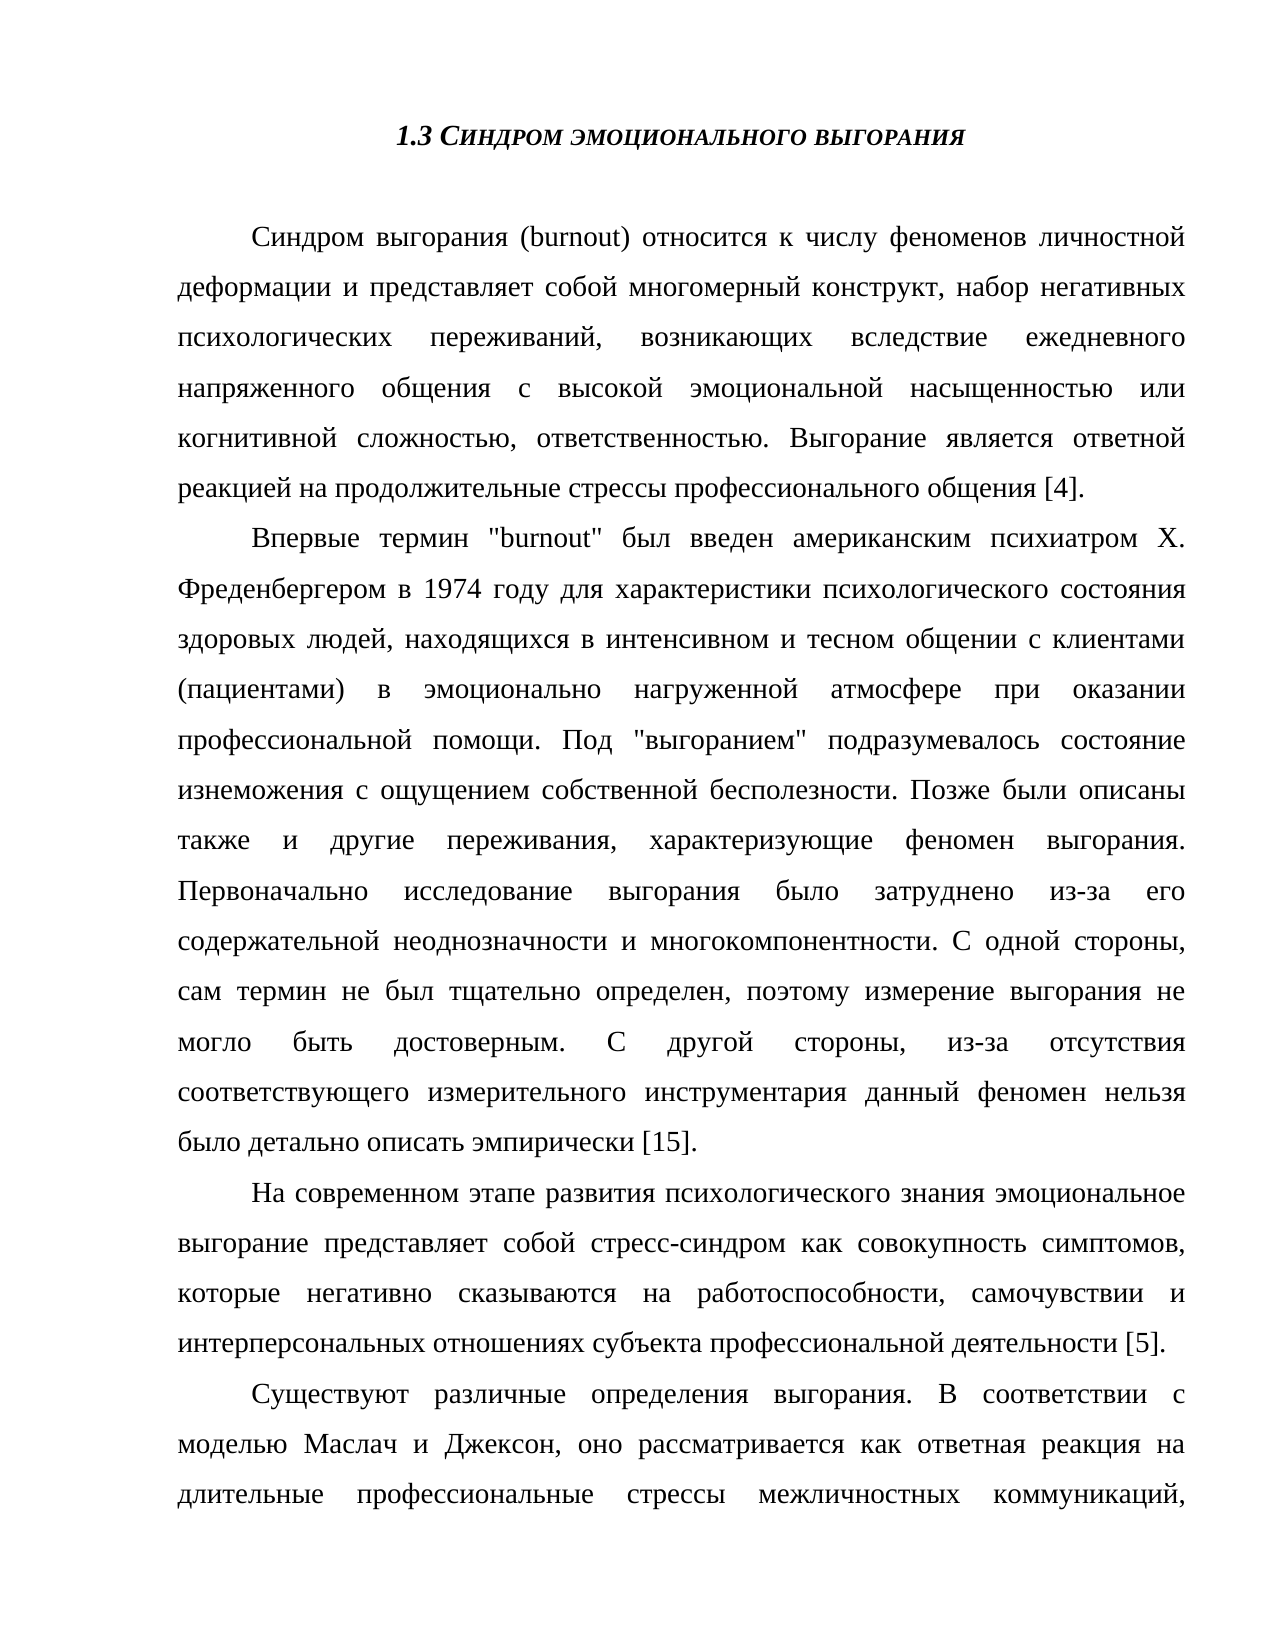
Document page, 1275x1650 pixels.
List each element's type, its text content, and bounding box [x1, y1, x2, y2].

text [177, 1376, 1186, 1510]
text Синдром выгорания (burnout) относится к числу феноменов личностной деформации и представляет собой многомерный конструкт, набор негативных психологических переживаний, возникающих вследствие ежедневного напряженного общения с высокой эмоциональной насыщенностью или когнитивной сложностью, ответственностью. Выгорание является ответной реакцией на продолжительные стрессы профессионального общения [4]. [177, 219, 1186, 504]
subtitle 1.3 Синдром эмоционального выгорания [177, 118, 1186, 152]
text Впервые термин "burnout" был введен американским психиатром X. Фреденбергером в 1974 году для характеристики психологического состояния здоровых людей, находящихся в интенсивном и тесном общении с клиентами (пациентами) в эмоционально нагруженной атмосфере при оказании профессиональной помощи. Под "выгоранием" подразумевалось состояние изнеможения с ощущением собственной бесполезности. Позже были описаны также и другие переживания, характеризующие феномен выгорания. Первоначально исследование выгорания было затруднено из-за его содержательной неоднозначности и многокомпонентности. С одной стороны, сам термин не был тщательно определен, поэтому измерение выгорания не могло быть достоверным. С другой стороны, из-за отсутствия соответствующего измерительного инструментария данный феномен нельзя было детально описать эмпирически [15]. [177, 521, 1186, 1158]
text На современном этапе развития психологического знания эмоциональное выгорание представляет собой стресс-синдром как совокупность симптомов, которые негативно сказываются на работоспособности, самочувствии и интерперсональных отношениях субъекта профессиональной деятельности [5]. [177, 1175, 1186, 1359]
